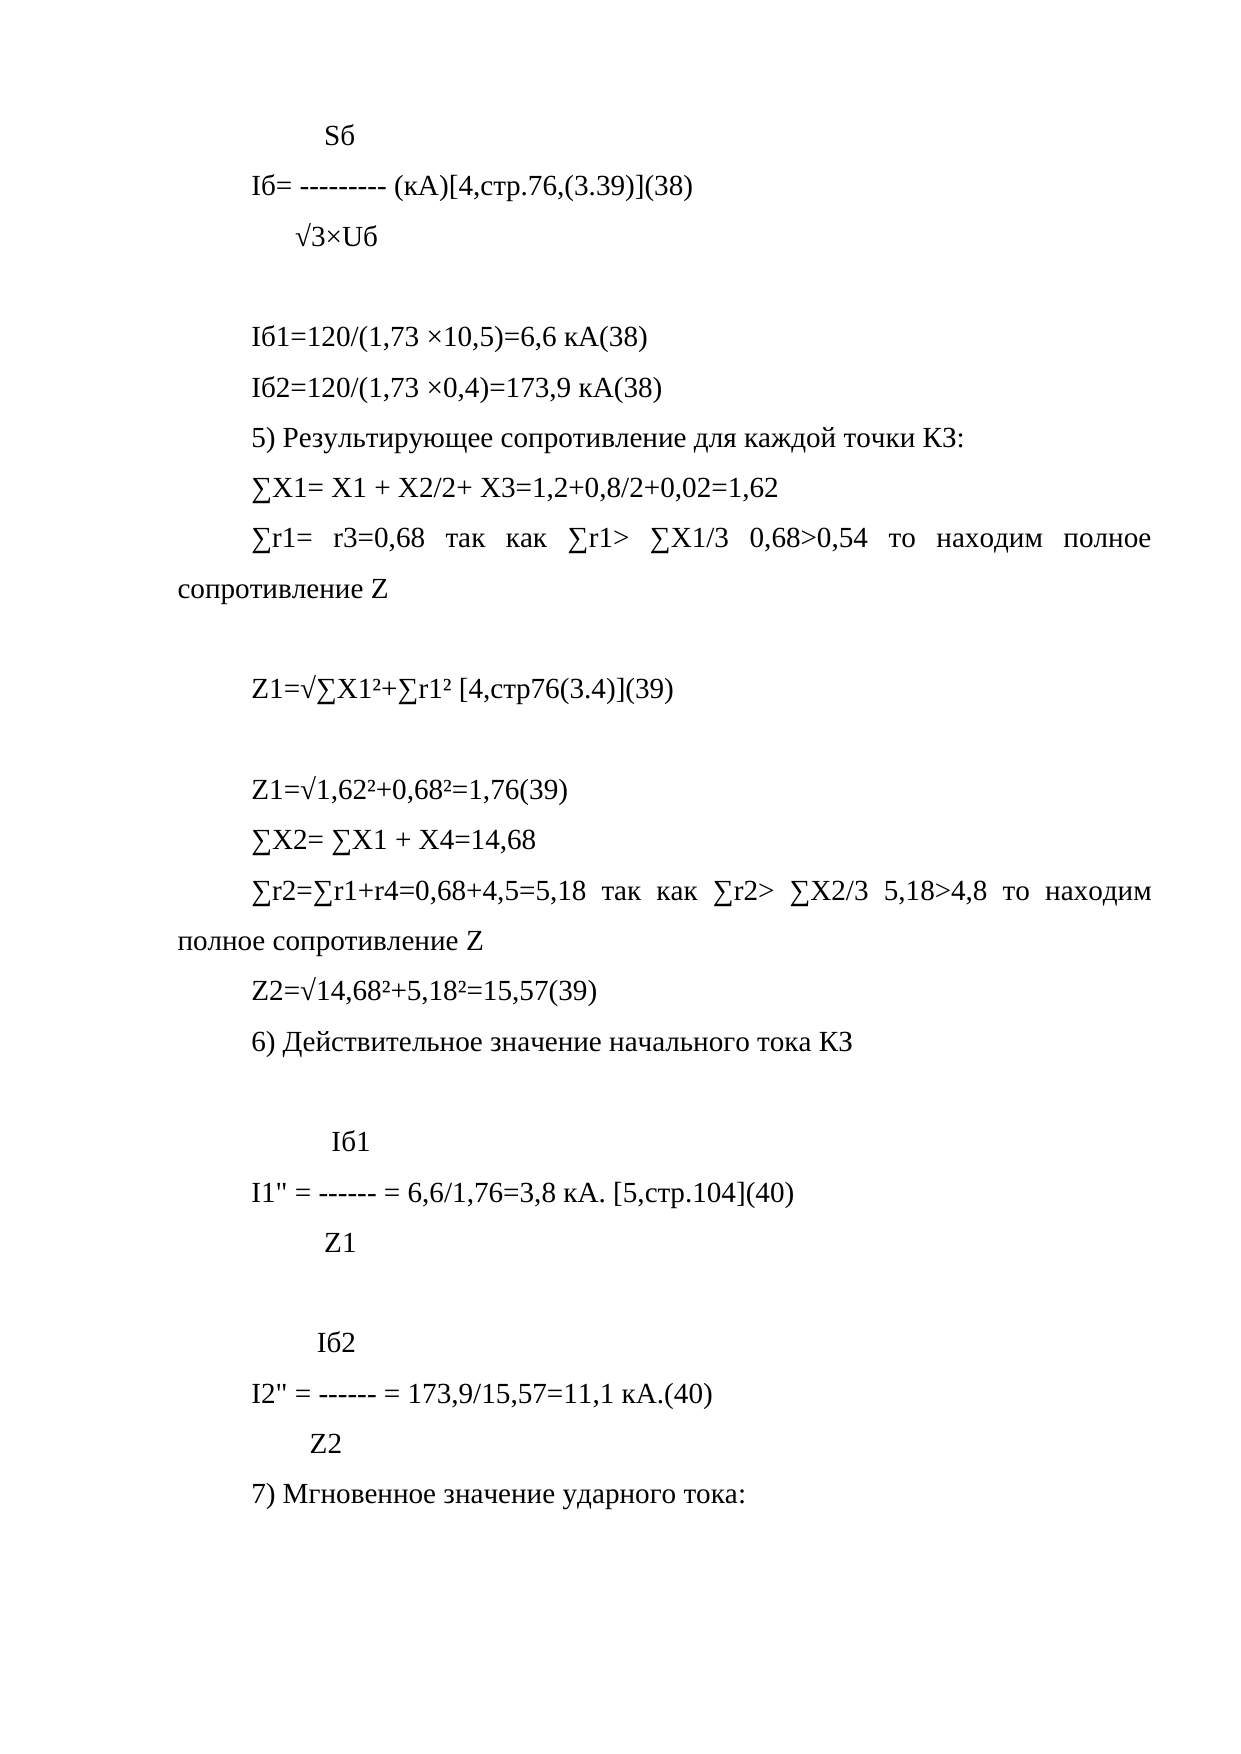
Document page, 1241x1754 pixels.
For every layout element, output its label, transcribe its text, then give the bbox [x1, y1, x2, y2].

text Z1 [177, 1225, 1152, 1258]
text ∑r1= r3=0,68 так как ∑r1> ∑Х1/3 0,68>0,54 то находим полное сопротивление Z [177, 521, 1152, 604]
text 7) Мгновенное значение ударного тока: [177, 1477, 1152, 1510]
text Z2=√14,68²+5,18²=15,57(39) [177, 973, 1152, 1007]
text Iб2 [177, 1326, 1152, 1359]
text Z1=√1,62²+0,68²=1,76(39) [177, 772, 1152, 806]
text I1" = ------ = 6,6/1,76=3,8 кА. [5,стр.104](40) [177, 1175, 1152, 1208]
text 5) Результирующее сопротивление для каждой точки КЗ: [177, 420, 1152, 453]
text Iб= --------- (кА)[4,стр.76,(3.39)](38) [177, 168, 1152, 202]
text Z2 [177, 1426, 1152, 1460]
text ∑Х2= ∑Х1 + Х4=14,68 [177, 822, 1152, 856]
text Iб1=120/(1,73 ×10,5)=6,6 кА(38) [177, 319, 1152, 353]
text ∑r2=∑r1+r4=0,68+4,5=5,18 так как ∑r2> ∑Х2/3 5,18>4,8 то находим полное сопротивление Z [177, 873, 1152, 957]
text Z1=√∑Х1²+∑r1² [4,стр76(3.4)](39) [177, 672, 1152, 705]
text Sб [177, 118, 1152, 152]
text ∑Х1= Х1 + Х2/2+ Х3=1,2+0,8/2+0,02=1,62 [177, 470, 1152, 504]
text Iб2=120/(1,73 ×0,4)=173,9 кА(38) [177, 370, 1152, 403]
text √3×Uб [177, 219, 1152, 252]
text Iб1 [177, 1124, 1152, 1158]
text 6) Действительное значение начального тока КЗ [177, 1024, 1152, 1057]
text I2" = ------ = 173,9/15,57=11,1 кА.(40) [177, 1376, 1152, 1409]
